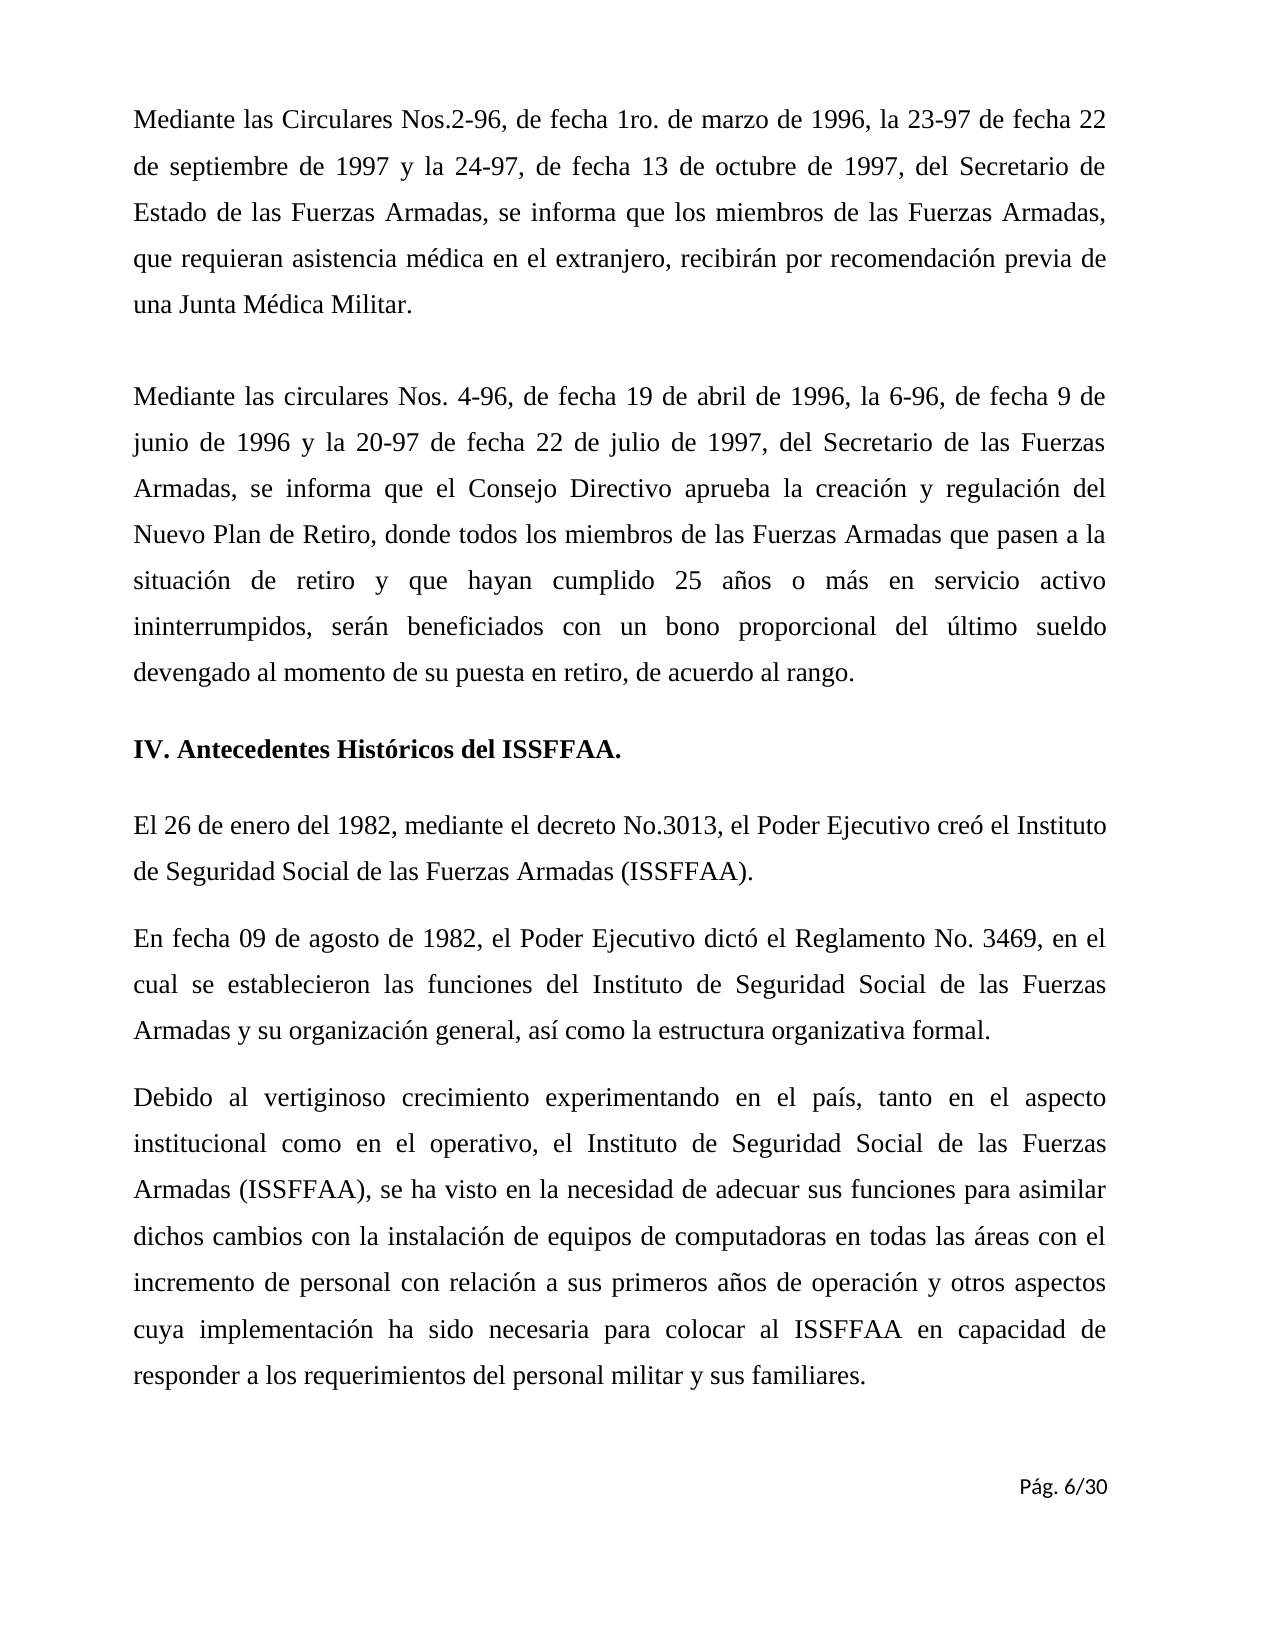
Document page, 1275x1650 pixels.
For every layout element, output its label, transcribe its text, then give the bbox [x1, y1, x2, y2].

text Mediante las Circulares Nos.2-96, de fecha 1ro. de marzo de 1996, la 23-97 de fecha 22 de septiembre de 1997 y la 24-97, de fecha 13 de octubre de 1997, del Secretario de Estado de las Fuerzas Armadas, se informa que los miembros de las Fuerzas Armadas, que requieran asistencia médica en el extranjero, recibirán por recomendación previa de una Junta Médica Militar. [133, 103, 1107, 319]
text El 26 de enero del 1982, mediante el decreto No.3013, el Poder Ejecutivo creó el Instituto de Seguridad Social de las Fuerzas Armadas (ISSFFAA). [133, 809, 1107, 886]
text En fecha 09 de agosto de 1982, el Poder Ejecutivo dictó el Reglamento No. 3469, en el cual se establecieron las funciones del Instituto de Seguridad Social de las Fuerzas Armadas y su organización general, así como la estructura organizativa formal. [133, 922, 1107, 1045]
text Mediante las circulares Nos. 4-96, de fecha 19 de abril de 1996, la 6-96, de fecha 9 de junio de 1996 y la 20-97 de fecha 22 de julio de 1997, del Secretario de las Fuerzas Armadas, se informa que el Consejo Directivo aprueba la creación y regulación del Nuevo Plan de Retiro, donde todos los miembros de las Fuerzas Armadas que pasen a la situación de retiro y que hayan cumplido 25 años o más en servicio activo ininterrumpidos, serán beneficiados con un bono proporcional del último sueldo devengado al momento de su puesta en retiro, de acuerdo al rango. [133, 380, 1107, 687]
text Debido al vertiginoso crecimiento experimentando en el país, tanto en el aspecto institucional como en el operativo, el Instituto de Seguridad Social de las Fuerzas Armadas (ISSFFAA), se ha visto en la necesidad de adecuar sus funciones para asimilar dichos cambios con la instalación de equipos de computadoras en todas las áreas con el incremento de personal con relación a sus primeros años de operación y otros aspectos cuya implementación ha sido necesaria para colocar al ISSFFAA en capacidad de responder a los requerimientos del personal militar y sus familiares. [133, 1081, 1107, 1390]
subtitle IV. Antecedentes Históricos del ISSFFAA. [133, 733, 1107, 764]
